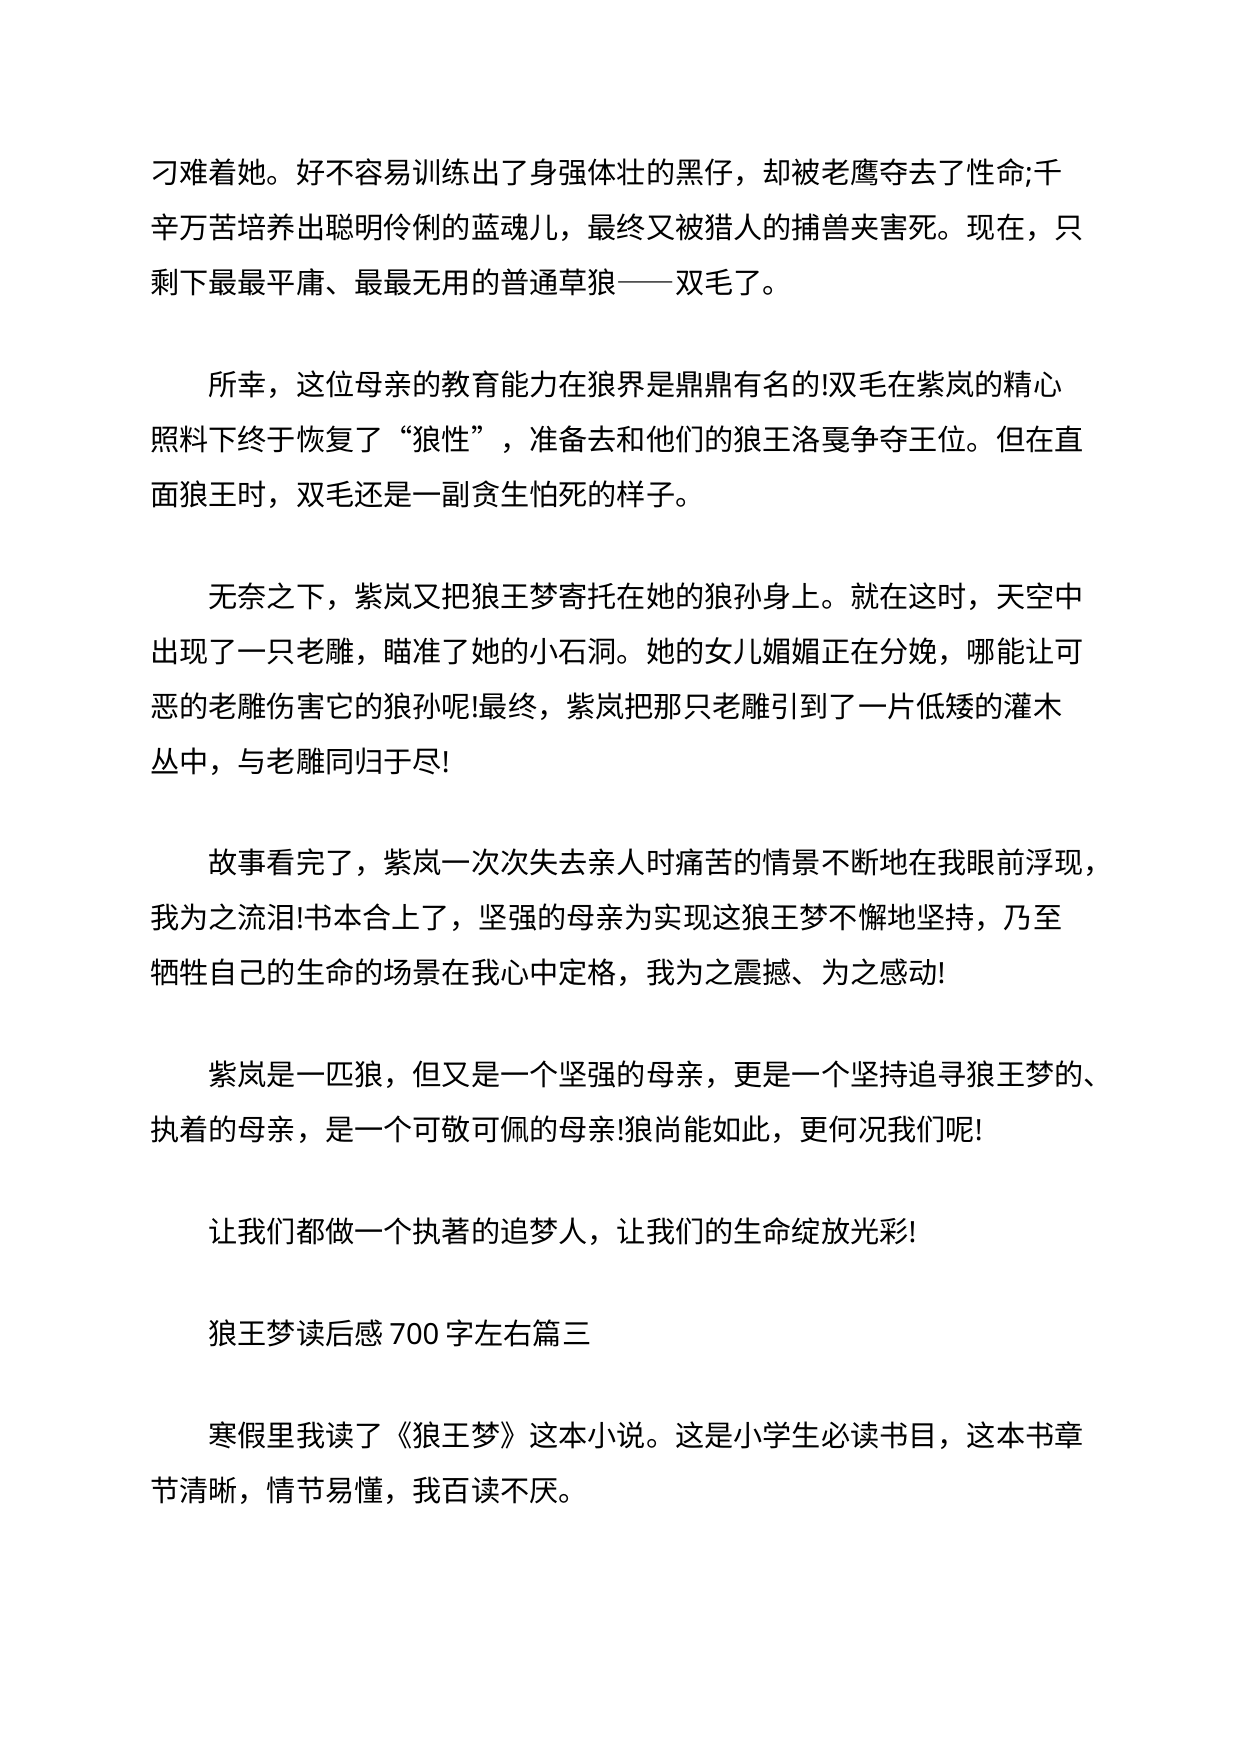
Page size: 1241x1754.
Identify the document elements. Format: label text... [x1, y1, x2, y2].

text 寒假里我读了《狼王梦》这本小说。这是小学生必读书目，这本书章节清晰，情节易懂，我百读不厌。 [150, 1413, 1090, 1510]
text 紫岚是一匹狼，但又是一个坚强的母亲，更是一个坚持追寻狼王梦的、执着的母亲，是一个可敬可佩的母亲!狼尚能如此，更何况我们呢! [150, 1052, 1090, 1149]
text 无奈之下，紫岚又把狼王梦寄托在她的狼孙身上。就在这时，天空中出现了一只老雕，瞄准了她的小石洞。她的女儿媚媚正在分娩，哪能让可恶的老雕伤害它的狼孙呢!最终，紫岚把那只老雕引到了一片低矮的灌木丛中，与老雕同归于尽! [150, 573, 1090, 781]
text 让我们都做一个执著的追梦人，让我们的生命绽放光彩! [150, 1209, 1090, 1251]
text 所幸，这位母亲的教育能力在狼界是鼎鼎有名的!双毛在紫岚的精心照料下终于恢复了“狼性”，准备去和他们的狼王洛戛争夺王位。但在直面狼王时，双毛还是一副贪生怕死的样子。 [150, 362, 1090, 514]
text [150, 150, 1090, 302]
text 故事看完了，紫岚一次次失去亲人时痛苦的情景不断地在我眼前浮现，我为之流泪!书本合上了，坚强的母亲为实现这狼王梦不懈地坚持，乃至牺牲自己的生命的场景在我心中定格，我为之震撼、为之感动! [150, 840, 1090, 992]
text 狼王梦读后感700字左右篇三 [150, 1311, 1090, 1353]
